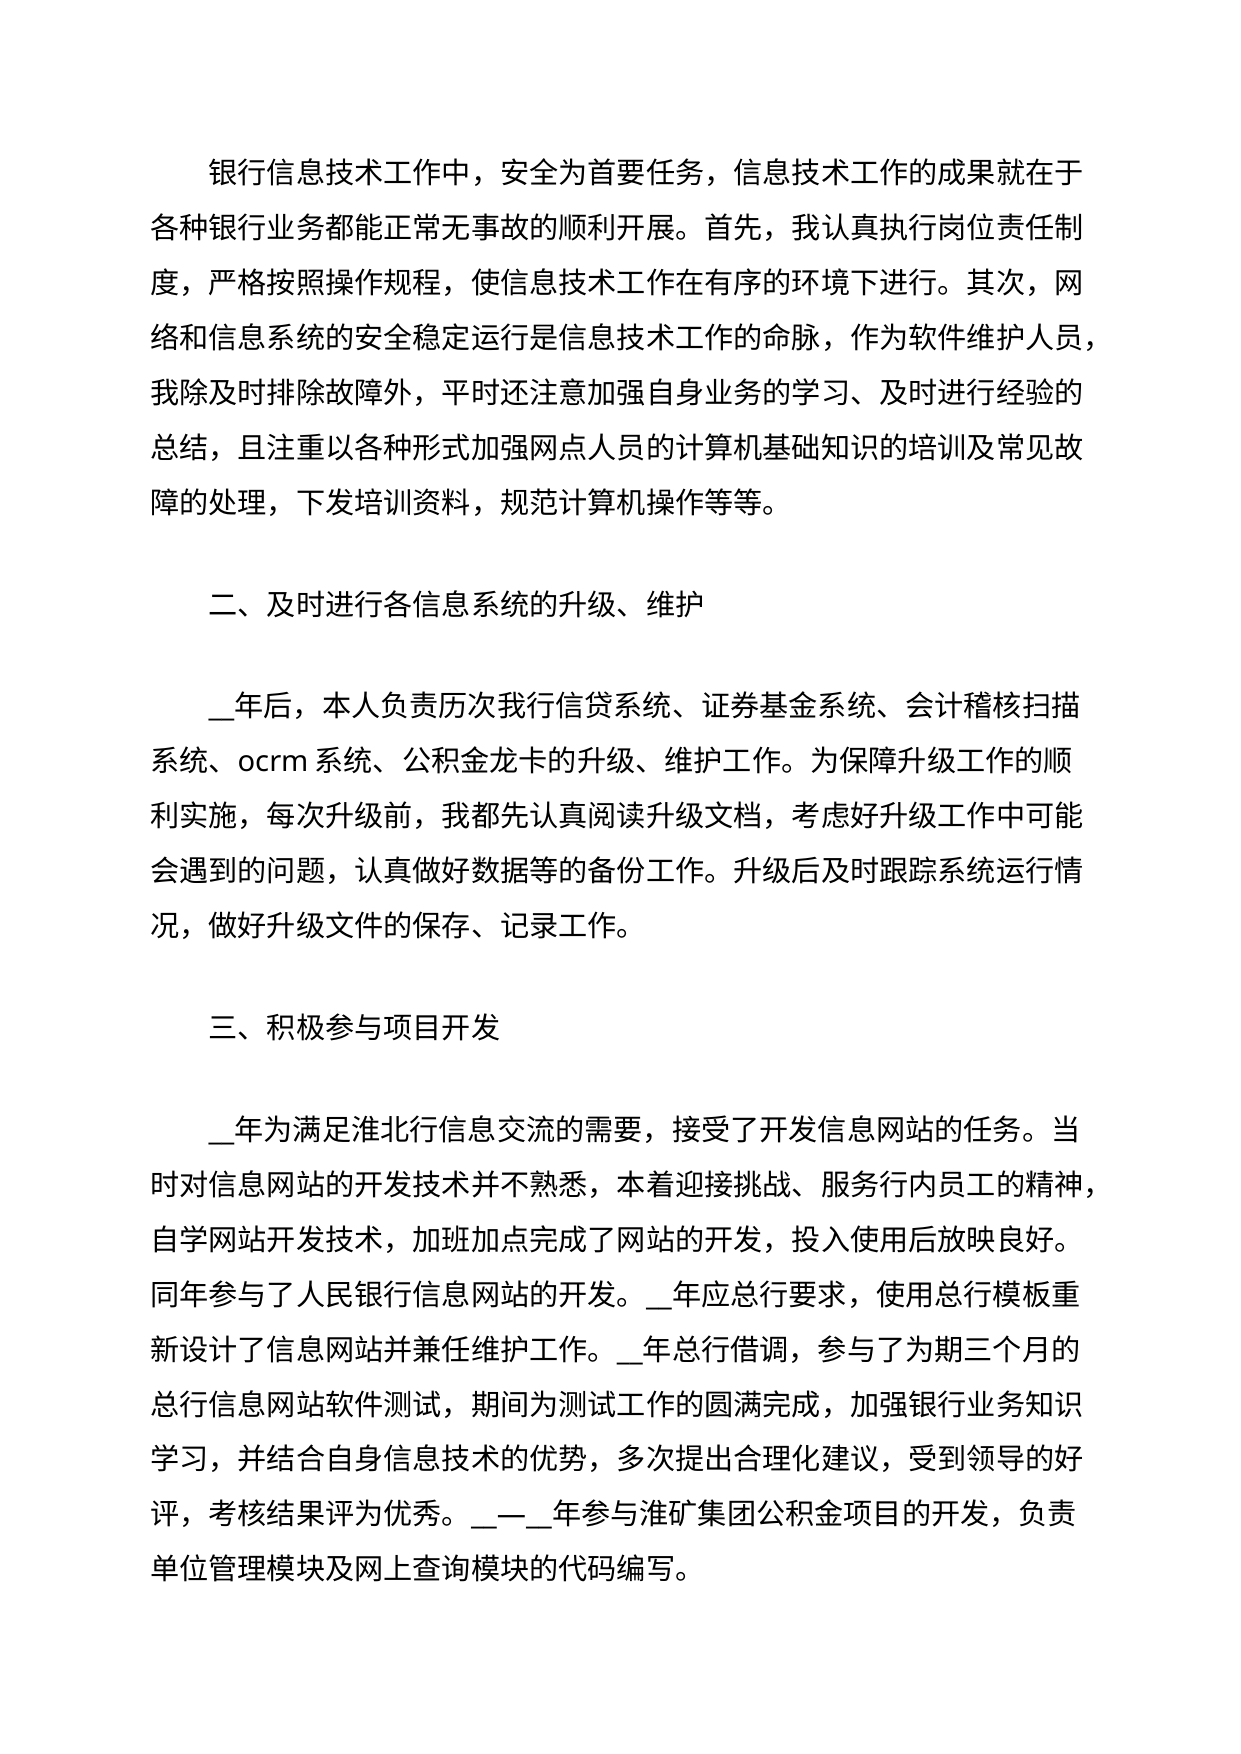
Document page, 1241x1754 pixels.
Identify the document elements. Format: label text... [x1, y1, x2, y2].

text 三、积极参与项目开发 [150, 1004, 1090, 1047]
text __年为满足淮北行信息交流的需要，接受了开发信息网站的任务。当时对信息网站的开发技术并不熟悉，本着迎接挑战、服务行内员工的精神，自学网站开发技术，加班加点完成了网站的开发，投入使用后放映良好。同年参与了人民银行信息网站的开发。__年应总行要求，使用总行模板重新设计了信息网站并兼任维护工作。__年总行借调，参与了为期三个月的总行信息网站软件测试，期间为测试工作的圆满完成，加强银行业务知识学习，并结合自身信息技术的优势，多次提出合理化建议，受到领导的好评，考核结果评为优秀。__—__年参与淮矿集团公积金项目的开发，负责单位管理模块及网上查询模块的代码编写。 [150, 1106, 1090, 1588]
text __年后，本人负责历次我行信贷系统、证券基金系统、会计稽核扫描系统、ocrm系统、公积金龙卡的升级、维护工作。为保障升级工作的顺利实施，每次升级前，我都先认真阅读升级文档，考虑好升级工作中可能会遇到的问题，认真做好数据等的备份工作。升级后及时跟踪系统运行情况，做好升级文件的保存、记录工作。 [150, 683, 1090, 945]
text 银行信息技术工作中，安全为首要任务，信息技术工作的成果就在于各种银行业务都能正常无事故的顺利开展。首先，我认真执行岗位责任制度，严格按照操作规程，使信息技术工作在有序的环境下进行。其次，网络和信息系统的安全稳定运行是信息技术工作的命脉，作为软件维护人员，我除及时排除故障外，平时还注意加强自身业务的学习、及时进行经验的总结，且注重以各种形式加强网点人员的计算机基础知识的培训及常见故障的处理，下发培训资料，规范计算机操作等等。 [150, 150, 1090, 522]
text 二、及时进行各信息系统的升级、维护 [150, 581, 1090, 623]
